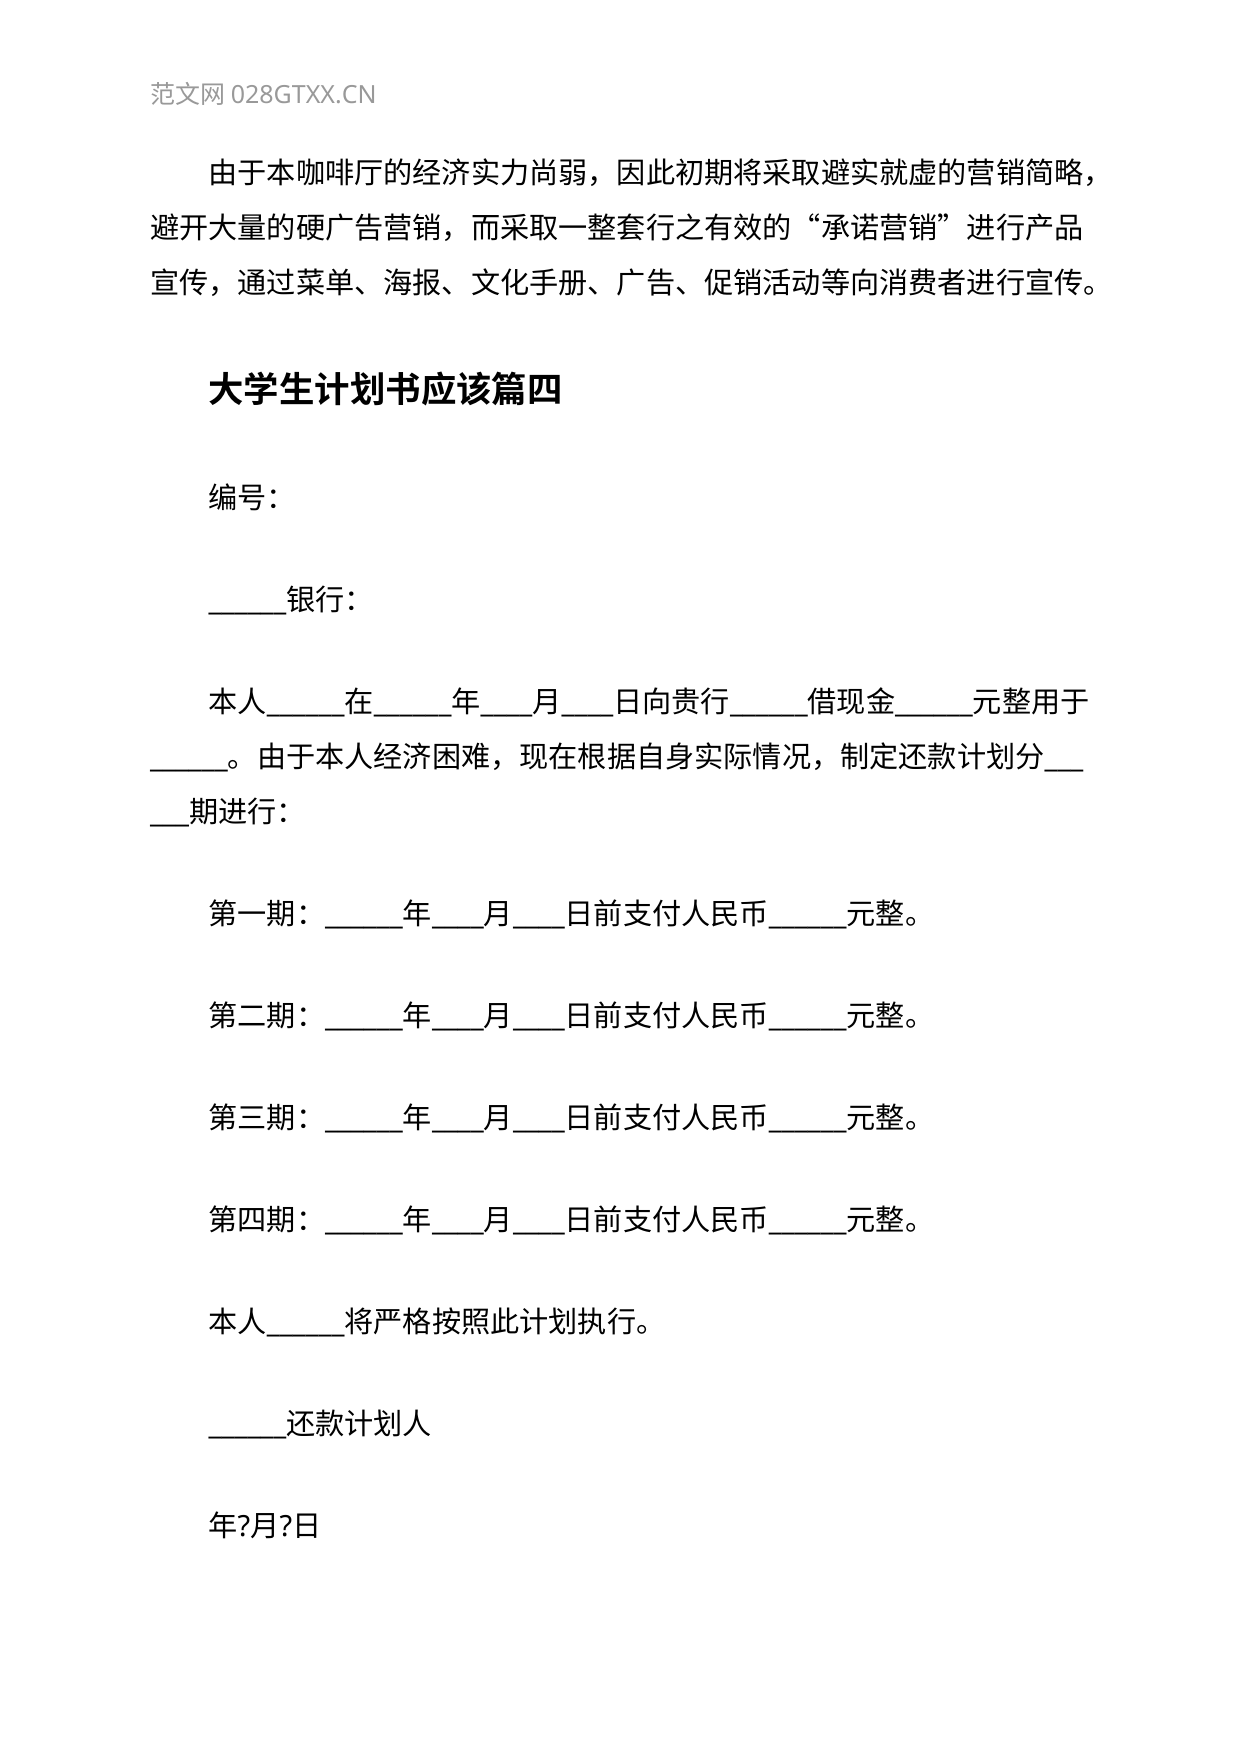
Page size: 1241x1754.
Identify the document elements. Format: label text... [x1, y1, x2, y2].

text 由于本咖啡厅的经济实力尚弱，因此初期将采取避实就虚的营销简略，避开大量的硬广告营销，而采取一整套行之有效的“承诺营销”进行产品宣传，通过菜单、海报、文化手册、广告、促销活动等向消费者进行宣传。 [150, 150, 1090, 302]
text ______银行： [150, 577, 1090, 619]
text 本人______将严格按照此计划执行。 [150, 1299, 1090, 1341]
text 大学生计划书应该篇四 [150, 362, 1090, 413]
text 第一期：______年____月____日前支付人民币______元整。 [150, 891, 1090, 933]
text ______还款计划人 [150, 1401, 1090, 1443]
text 编号： [150, 475, 1090, 517]
text 年?月?日 [150, 1503, 1090, 1545]
text 本人______在______年____月____日向贵行______借现金______元整用于______。由于本人经济困难，现在根据自身实际情况，制定还款计划分______期进行： [150, 679, 1090, 831]
text 第三期：______年____月____日前支付人民币______元整。 [150, 1095, 1090, 1137]
text 第四期：______年____月____日前支付人民币______元整。 [150, 1197, 1090, 1239]
text 第二期：______年____月____日前支付人民币______元整。 [150, 993, 1090, 1035]
